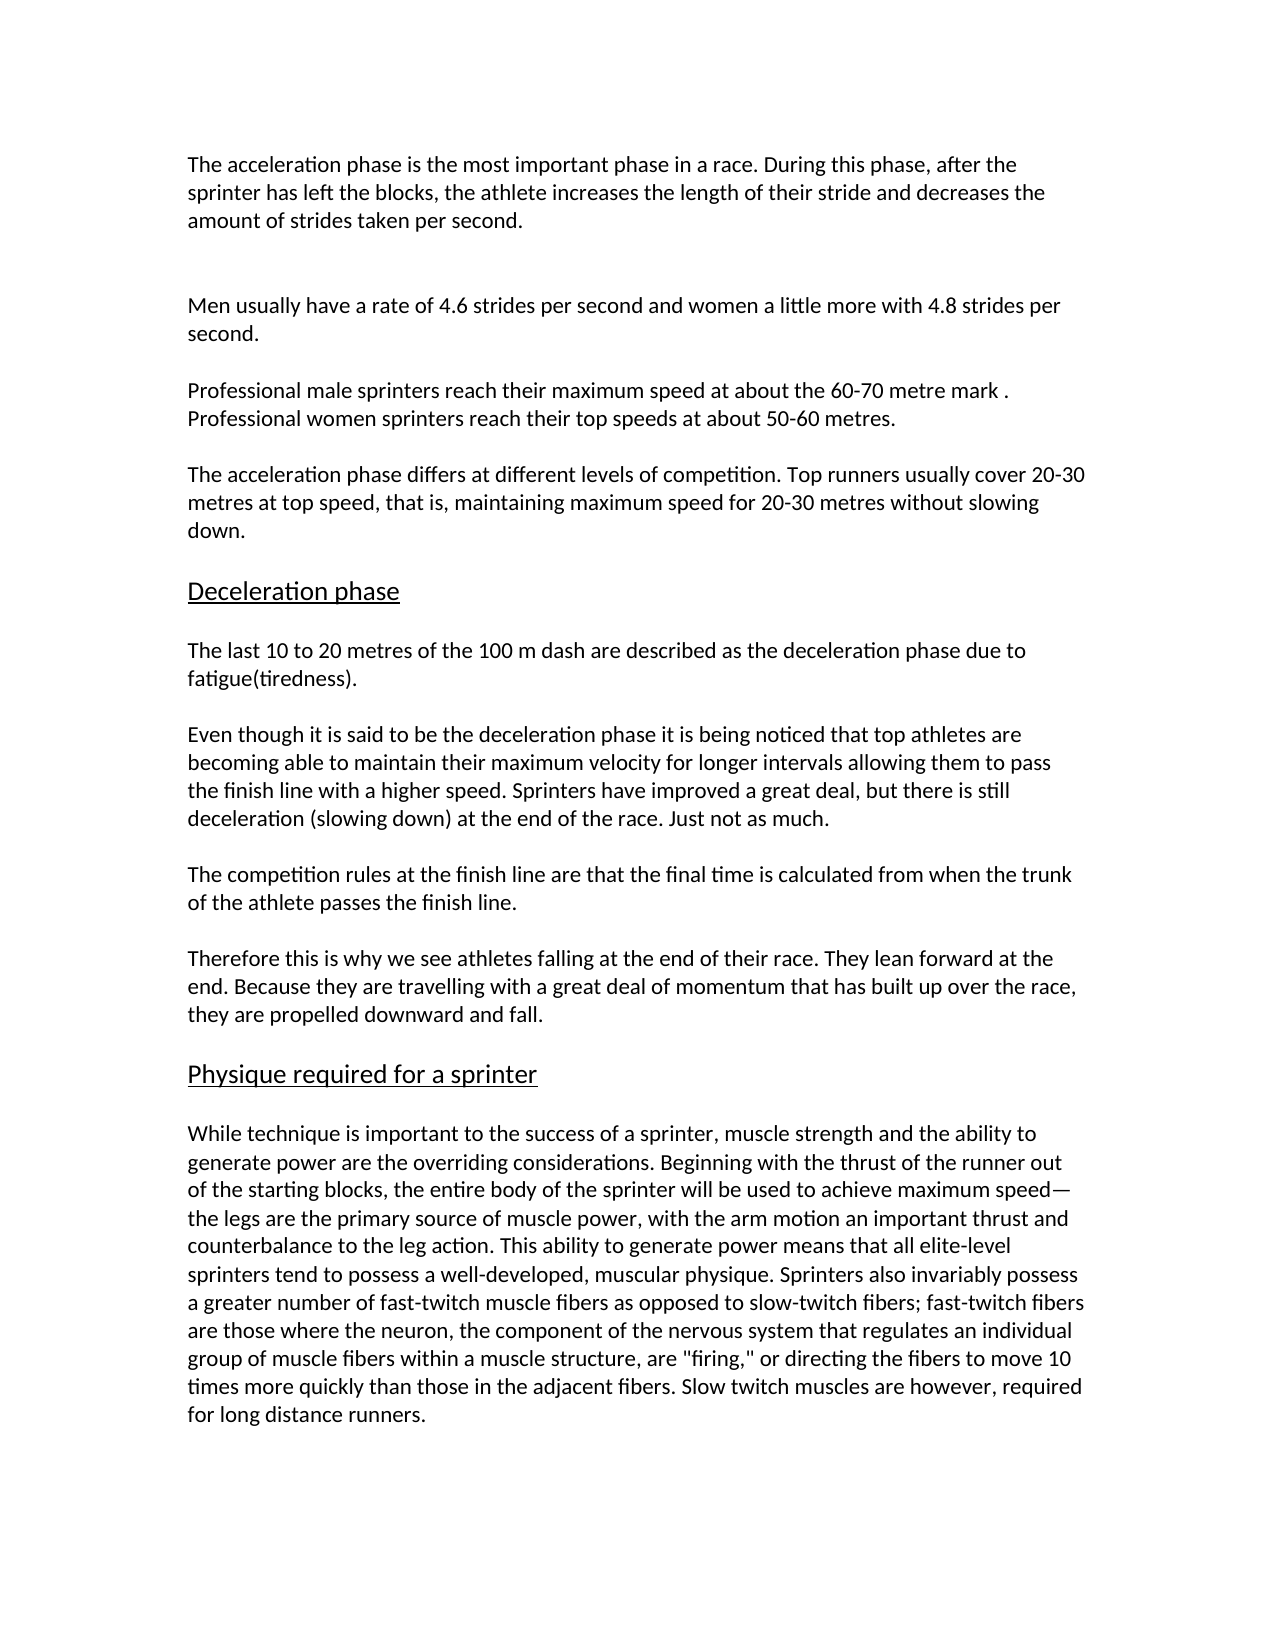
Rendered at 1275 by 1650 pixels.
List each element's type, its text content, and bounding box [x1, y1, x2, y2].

text The acceleration phase is the most important phase in a race. During this phase, after the sprinter has left the blocks, the athlete increases the length of their stride and decreases the amount of strides taken per second. [187, 150, 1087, 234]
text Deceleration phase [187, 574, 1087, 607]
text Professional male sprinters reach their maximum speed at about the 60-70 metre mark . Professional women sprinters reach their top speeds at about 50-60 metres. The acceleration phase differs at different levels of competition. Top runners usually cover 20-30 metres at top speed, that is, maintaining maximum speed for 20-30 metres without slowing down. [187, 376, 1087, 544]
text Men usually have a rate of 4.6 strides per second and women a little more with 4.8 strides per second. [187, 263, 1087, 347]
text Physique required for a sprinter [187, 1057, 1087, 1090]
text While technique is important to the success of a sprinter, muscle strength and the ability to generate power are the overriding considerations. Beginning with the thrust of the runner out of the starting blocks, the entire body of the sprinter will be used to achieve maximum speed—the legs are the primary source of muscle power, with the arm motion an important thrust and counterbalance to the leg action. This ability to generate power means that all elite-level sprinters tend to possess a well-developed, muscular physique. Sprinters also invariably possess a greater number of fast-twitch muscle fibers as opposed to slow-twitch fibers; fast-twitch fibers are those where the neuron, the component of the nervous system that regulates an individual group of muscle fibers within a muscle structure, are "firing," or directing the fibers to move 10 times more quickly than those in the adjacent fibers. Slow twitch muscles are however, required for long distance runners. [187, 1119, 1087, 1428]
text The last 10 to 20 metres of the 100 m dash are described as the deceleration phase due to fatigue(tiredness). Even though it is said to be the deceleration phase it is being noticed that top athletes are becoming able to maintain their maximum velocity for longer intervals allowing them to pass the finish line with a higher speed. Sprinters have improved a great deal, but there is still deceleration (slowing down) at the end of the race. Just not as much. The competition rules at the finish line are that the final time is calculated from when the trunk of the athlete passes the finish line. Therefore this is why we see athletes falling at the end of their race. They lean forward at the end. Because they are travelling with a great deal of momentum that has built up over the race, they are propelled downward and fall. [187, 636, 1087, 1028]
